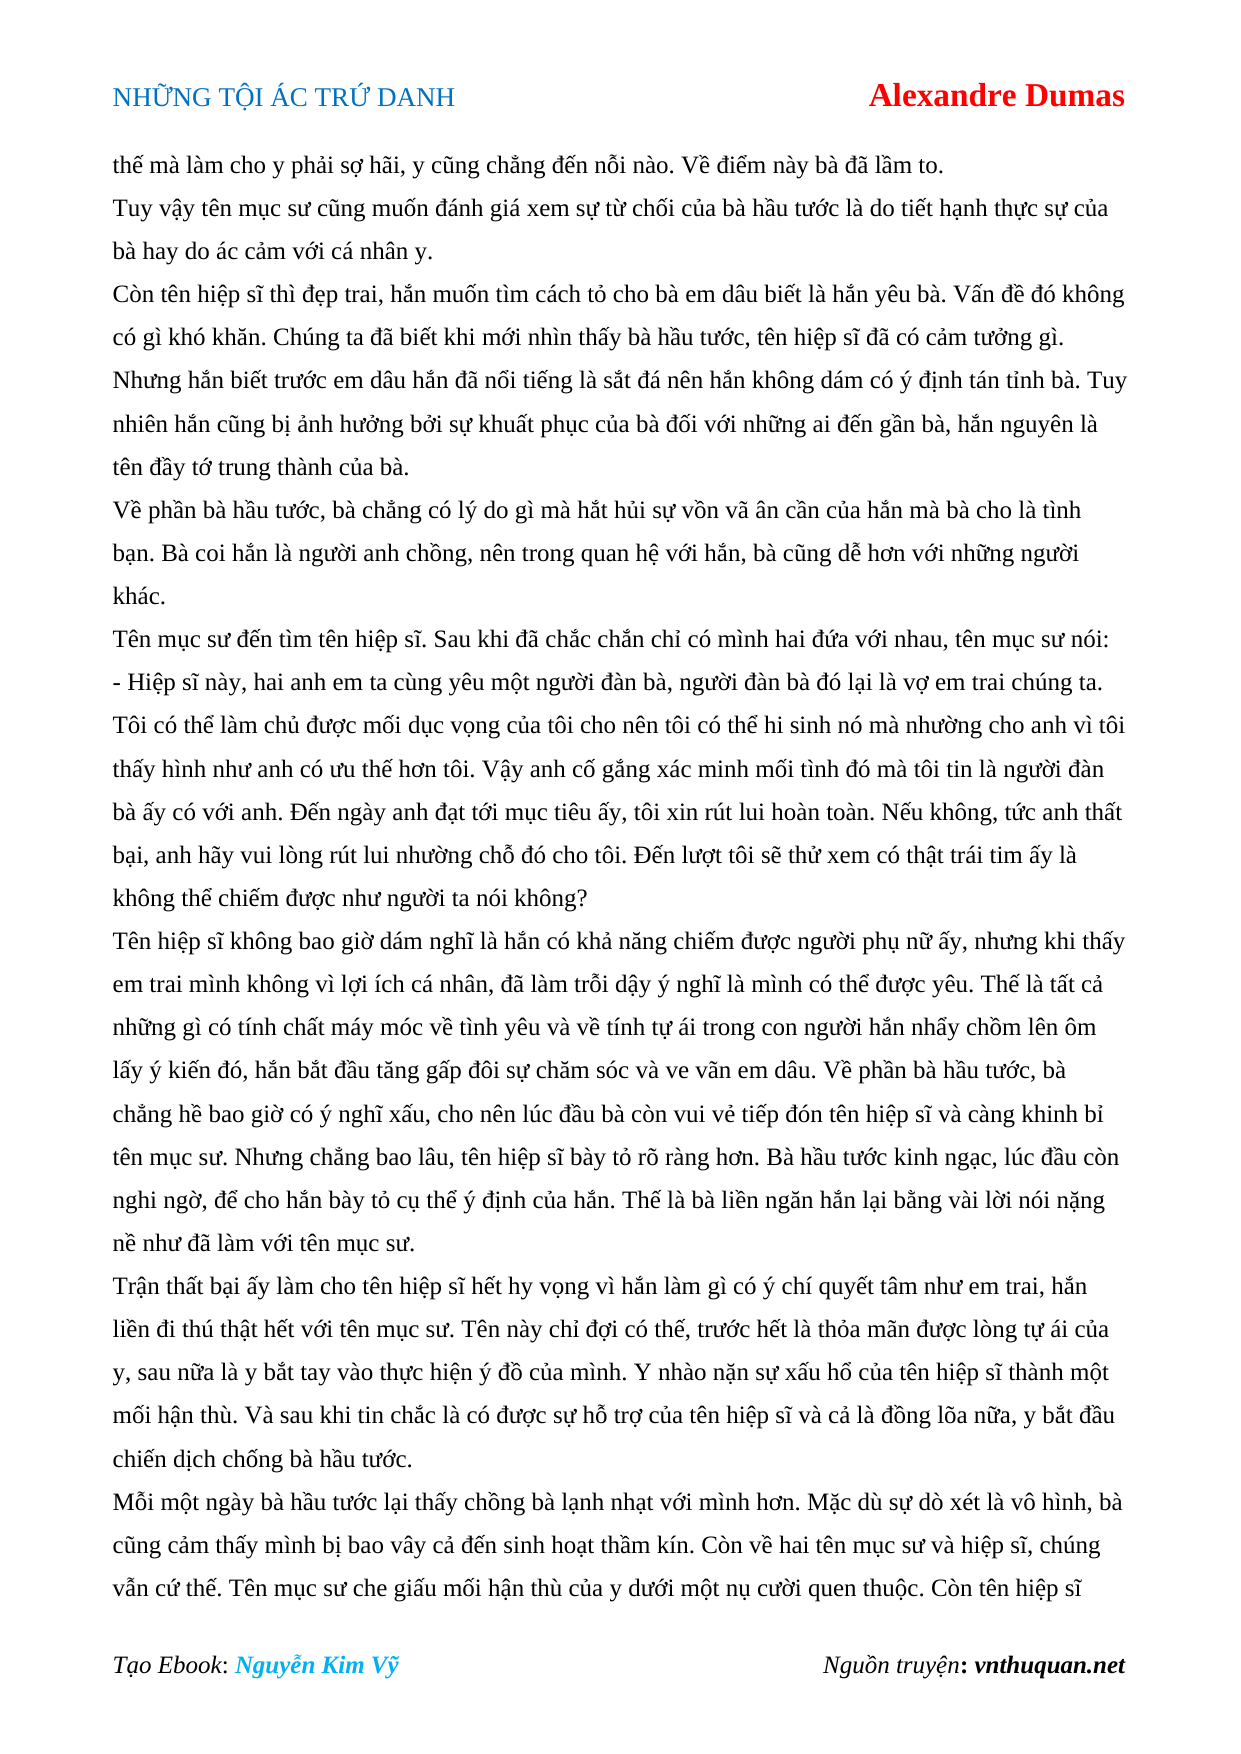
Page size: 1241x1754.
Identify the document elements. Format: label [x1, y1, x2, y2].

text [112, 150, 1128, 1602]
